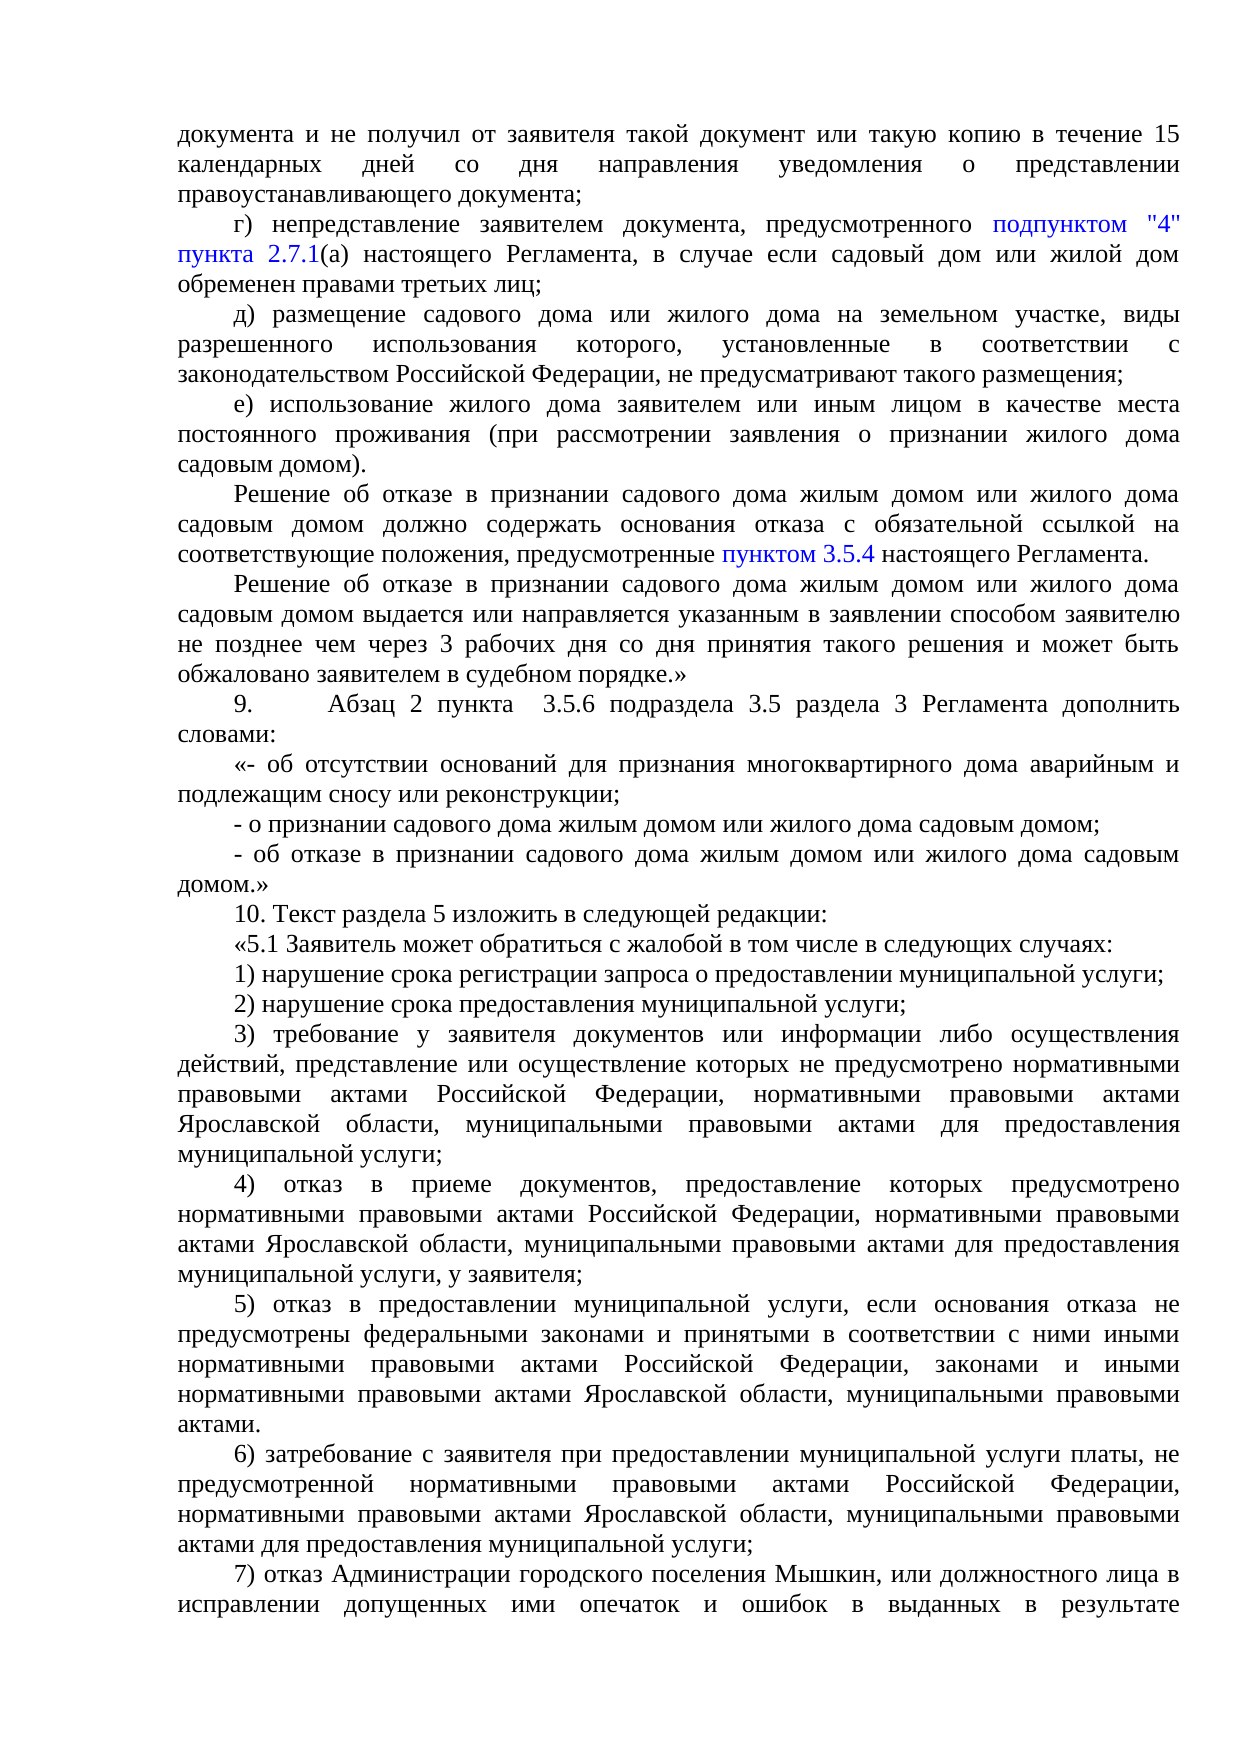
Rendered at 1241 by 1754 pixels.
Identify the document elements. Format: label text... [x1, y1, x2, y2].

text г) непредставление заявителем документа, предусмотренного подпунктом "4" пункта 2.7.1(а) настоящего Регламента, в случае если садовый дом или жилой дом обременен правами третьих лиц; [177, 208, 1181, 298]
text - о признании садового дома жилым домом или жилого дома садовым домом; [177, 808, 1181, 838]
text е) использование жилого дома заявителем или иным лицом в качестве места постоянного проживания (при рассмотрении заявления о признании жилого дома садовым домом). [177, 388, 1181, 478]
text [177, 118, 1181, 208]
text 5) отказ в предоставлении муниципальной услуги, если основания отказа не предусмотрены федеральными законами и принятыми в соответствии с ними иными нормативными правовыми актами Российской Федерации, законами и иными нормативными правовыми актами Ярославской области, муниципальными правовыми актами. [177, 1288, 1181, 1438]
text д) размещение садового дома или жилого дома на земельном участке, виды разрешенного использования которого, установленные в соответствии с законодательством Российской Федерации, не предусматривают такого размещения; [177, 298, 1181, 388]
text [177, 1558, 1181, 1618]
text 3) требование у заявителя документов или информации либо осуществления действий, представление или осуществление которых не предусмотрено нормативными правовыми актами Российской Федерации, нормативными правовыми актами Ярославской области, муниципальными правовыми актами для предоставления муниципальной услуги; [177, 1018, 1181, 1168]
text 2) нарушение срока предоставления муниципальной услуги; [177, 988, 1181, 1018]
text 9. Абзац 2 пункта 3.5.6 подраздела 3.5 раздела 3 Регламента дополнить словами: [177, 688, 1181, 748]
text 10. Текст раздела 5 изложить в следующей редакции: [177, 898, 1181, 928]
text - об отказе в признании садового дома жилым домом или жилого дома садовым домом.» [177, 838, 1181, 898]
text 6) затребование с заявителя при предоставлении муниципальной услуги платы, не предусмотренной нормативными правовыми актами Российской Федерации, нормативными правовыми актами Ярославской области, муниципальными правовыми актами для предоставления муниципальной услуги; [177, 1438, 1181, 1558]
text «5.1 Заявитель может обратиться с жалобой в том числе в следующих случаях: [177, 928, 1181, 958]
text 4) отказ в приеме документов, предоставление которых предусмотрено нормативными правовыми актами Российской Федерации, нормативными правовыми актами Ярославской области, муниципальными правовыми актами для предоставления муниципальной услуги, у заявителя; [177, 1168, 1181, 1288]
text «- об отсутствии оснований для признания многоквартирного дома аварийным и подлежащим сносу или реконструкции; [177, 748, 1181, 808]
text Решение об отказе в признании садового дома жилым домом или жилого дома садовым домом выдается или направляется указанным в заявлении способом заявителю не позднее чем через 3 рабочих дня со дня принятия такого решения и может быть обжаловано заявителем в судебном порядке.» [177, 568, 1181, 688]
text 1) нарушение срока регистрации запроса о предоставлении муниципальной услуги; [177, 958, 1181, 988]
text Решение об отказе в признании садового дома жилым домом или жилого дома садовым домом должно содержать основания отказа с обязательной ссылкой на соответствующие положения, предусмотренные пунктом 3.5.4 настоящего Регламента. [177, 478, 1181, 568]
